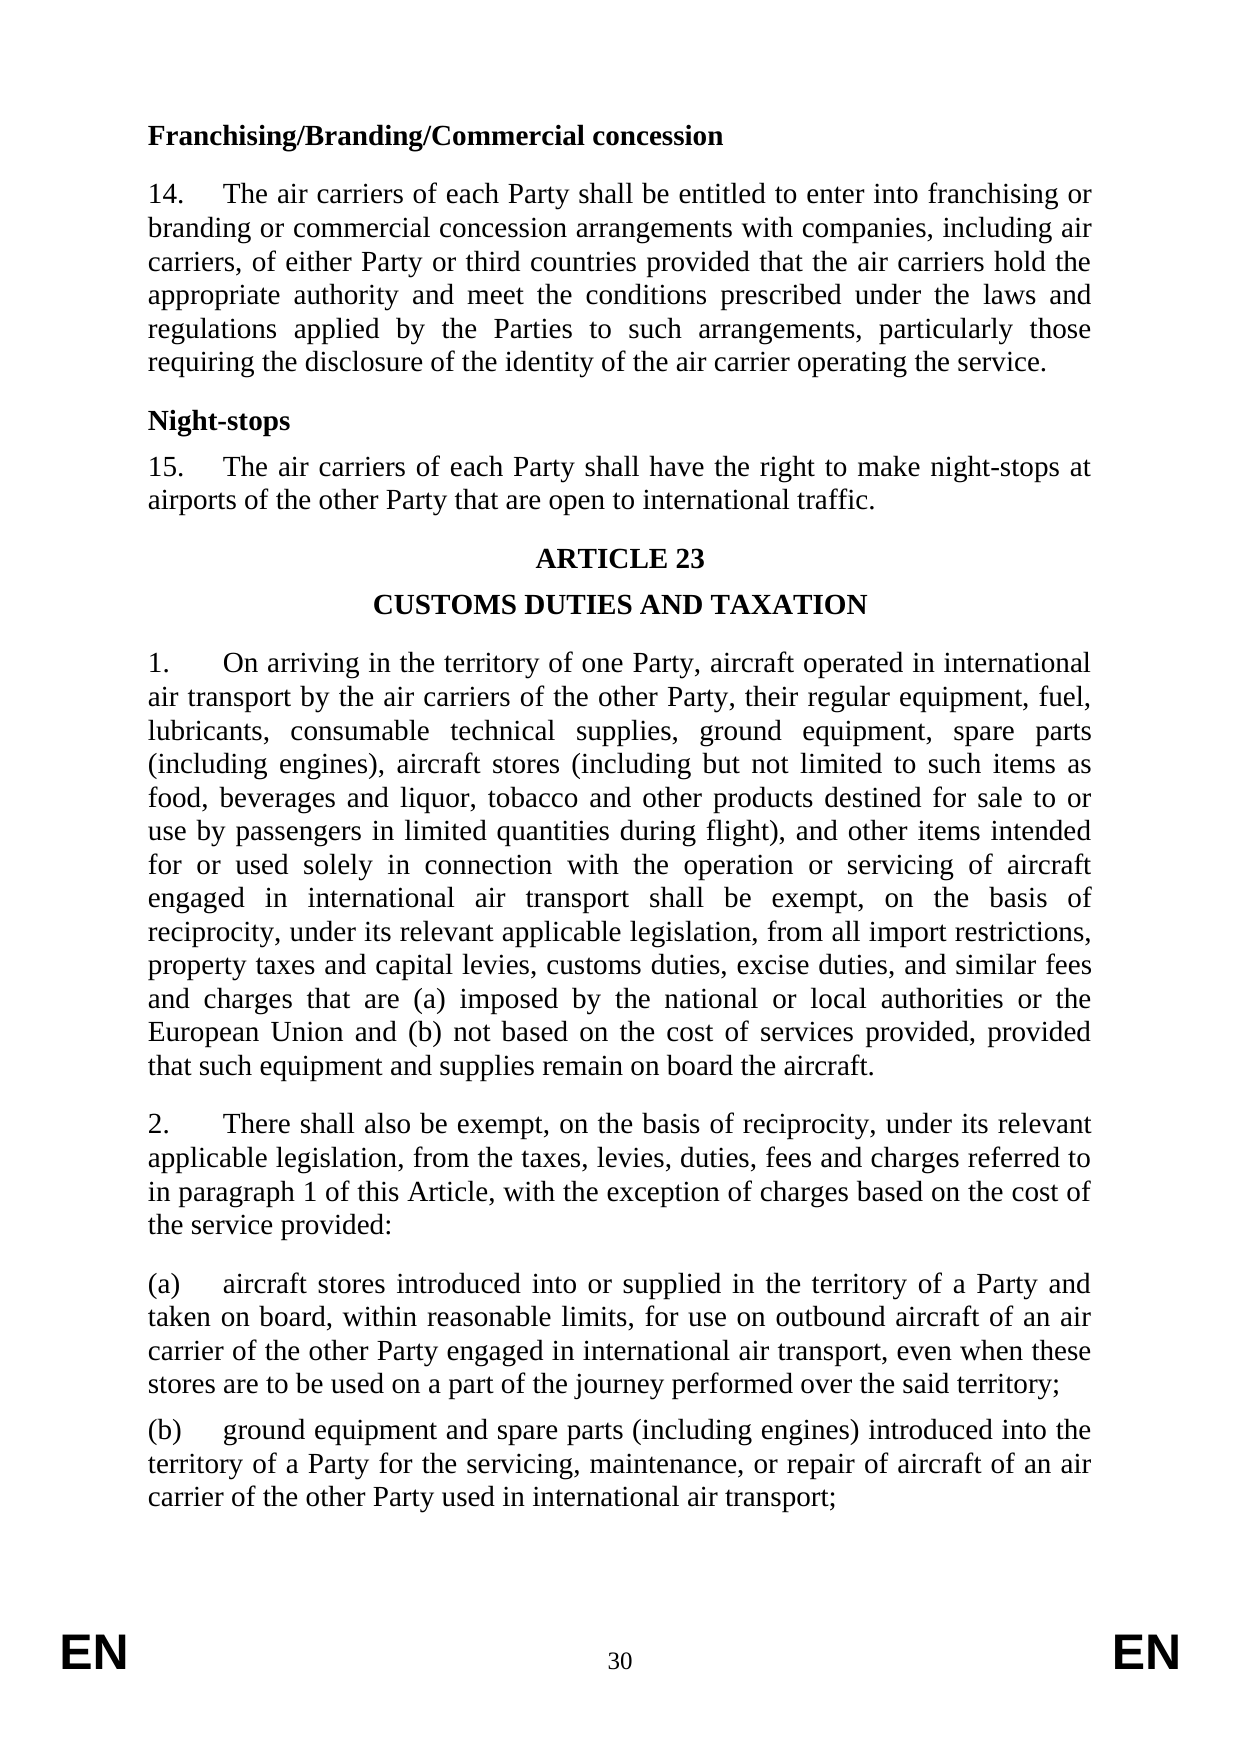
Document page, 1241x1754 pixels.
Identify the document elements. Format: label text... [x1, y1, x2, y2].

text 15. The air carriers of each Party shall have the right to make night-stops at airports of the other Party that are open to international traffic. [148, 449, 1093, 516]
text (a) aircraft stores introduced into or supplied in the territory of a Party and taken on board, within reasonable limits, for use on outbound aircraft of an air carrier of the other Party engaged in international air transport, even when these stores are to be used on a part of the journey performed over the said territory; [148, 1266, 1093, 1400]
text Franchising/Branding/Commercial concession [148, 118, 1093, 152]
text 2. There shall also be exempt, on the basis of reciprocity, under its relevant applicable legislation, from the taxes, levies, duties, fees and charges referred to in paragraph 1 of this Article, with the exception of charges based on the cost of the service provided: [148, 1107, 1093, 1241]
text 1. On arriving in the territory of one Party, aircraft operated in international air transport by the air carriers of the other Party, their regular equipment, fuel, lubricants, consumable technical supplies, ground equipment, spare parts (including engines), aircraft stores (including but not limited to such items as food, beverages and liquor, tobacco and other products destined for sale to or use by passengers in limited quantities during flight), and other items intended for or used solely in connection with the operation or servicing of aircraft engaged in international air transport shall be exempt, on the basis of reciprocity, under its relevant applicable legislation, from all import restrictions, property taxes and capital levies, customs duties, excise duties, and similar fees and charges that are (a) imposed by the national or local authorities or the European Union and (b) not based on the cost of services provided, provided that such equipment and supplies remain on board the aircraft. [148, 646, 1093, 1082]
text 14. The air carriers of each Party shall be entitled to enter into franchising or branding or commercial concession arrangements with companies, including air carriers, of either Party or third countries provided that the air carriers hold the appropriate authority and meet the conditions prescribed under the laws and regulations applied by the Parties to such arrangements, particularly those requiring the disclosure of the identity of the air carrier operating the service. [148, 177, 1093, 378]
text ARTICLE 23 [148, 541, 1093, 574]
text CUSTOMS DUTIES AND TAXATION [148, 587, 1093, 621]
text (b) ground equipment and spare parts (including engines) introduced into the territory of a Party for the servicing, maintenance, or repair of aircraft of an air carrier of the other Party used in international air transport; [148, 1412, 1093, 1513]
text Night-stops [148, 403, 1093, 436]
